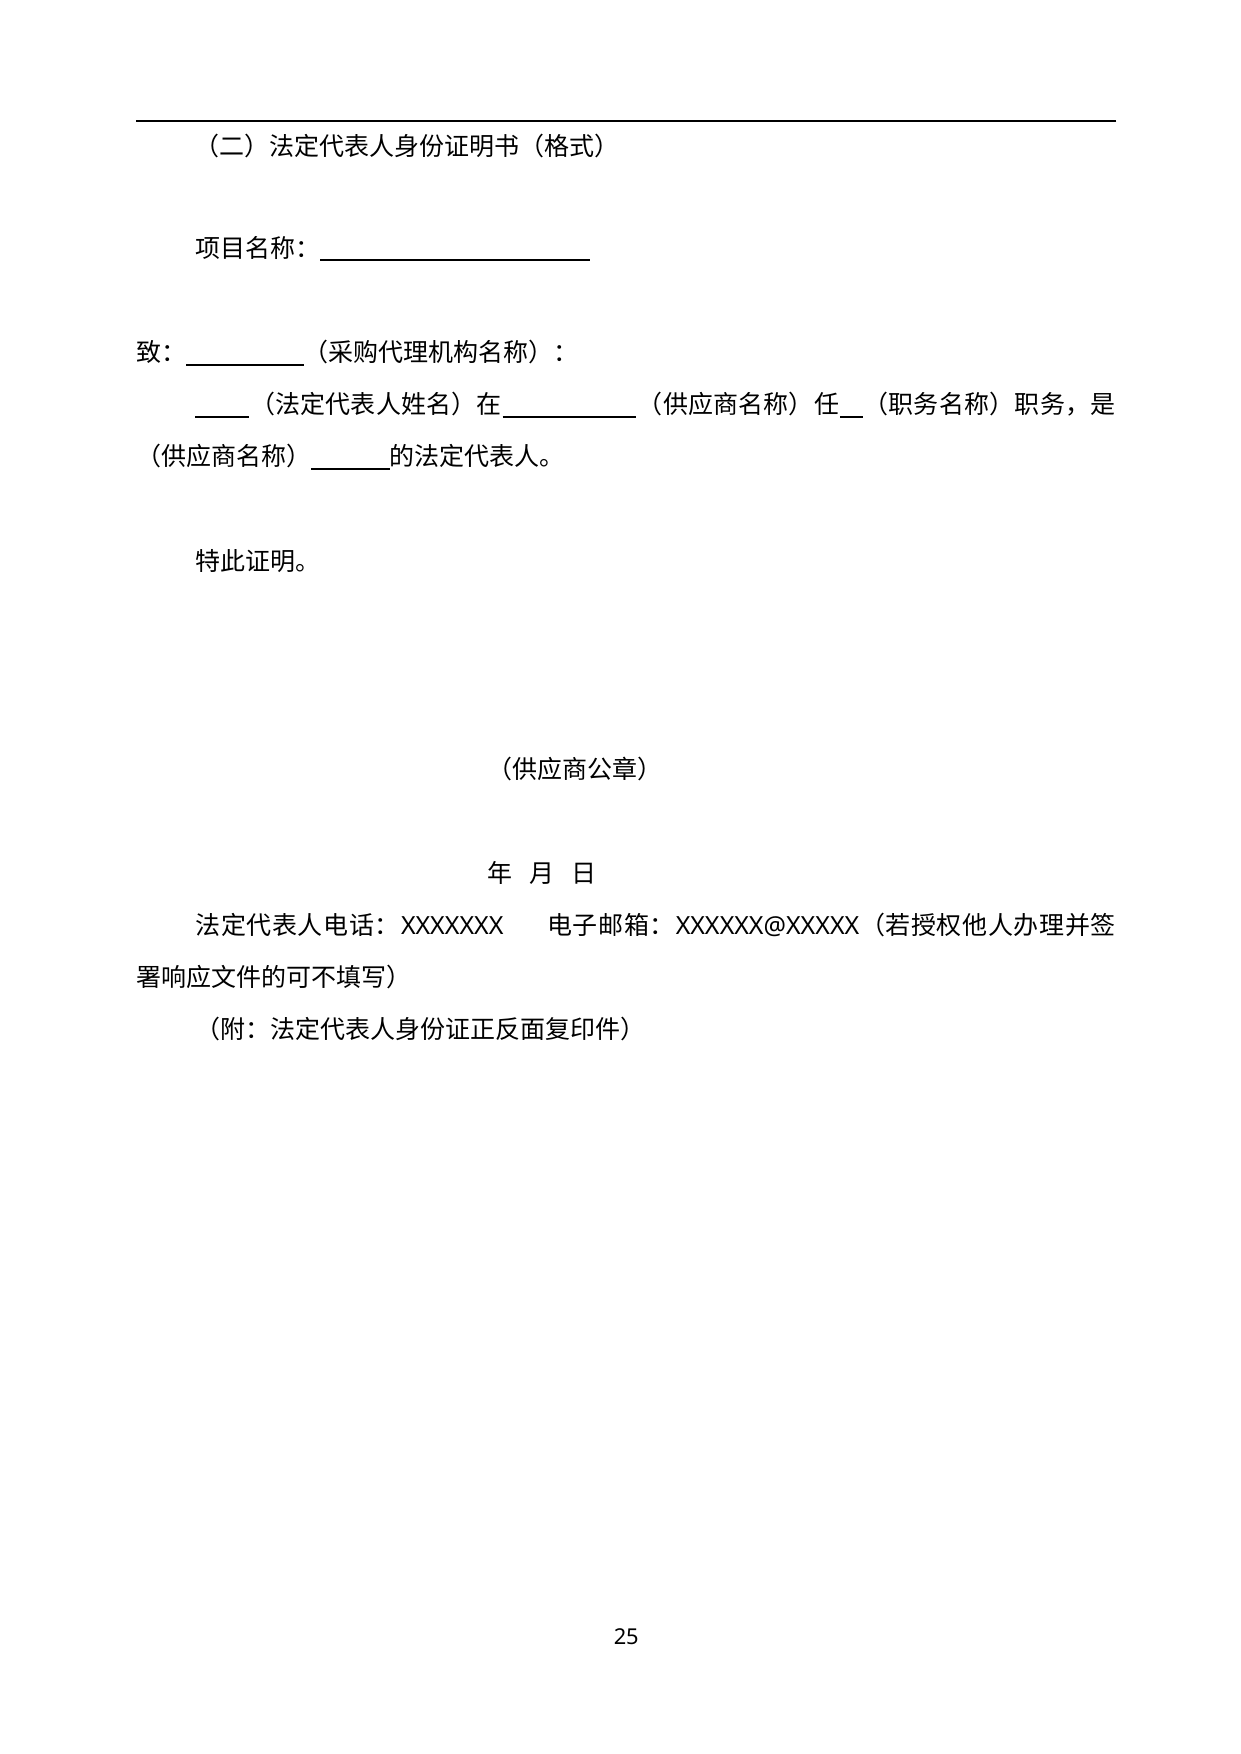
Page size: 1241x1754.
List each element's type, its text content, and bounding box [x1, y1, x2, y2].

text 项目名称： [136, 216, 1116, 268]
text 致： （采购代理机构名称）： [136, 320, 1116, 372]
text （二）法定代表人身份证明书（格式） [136, 122, 1116, 164]
text （附：法定代表人身份证正反面复印件） [136, 997, 1116, 1049]
text 法定代表人电话：XXXXXXX 电子邮箱：XXXXXX@XXXXX（若授权他人办理并签署响应文件的可不填写） [136, 893, 1116, 997]
text 特此证明。 [136, 528, 1116, 580]
text 年 月 日 [136, 841, 1116, 893]
text （法定代表人姓名）在 （供应商名称）任 （职务名称）职务，是（供应商名称） 的法定代表人。 [136, 372, 1116, 476]
text （供应商公章） [136, 737, 1116, 789]
